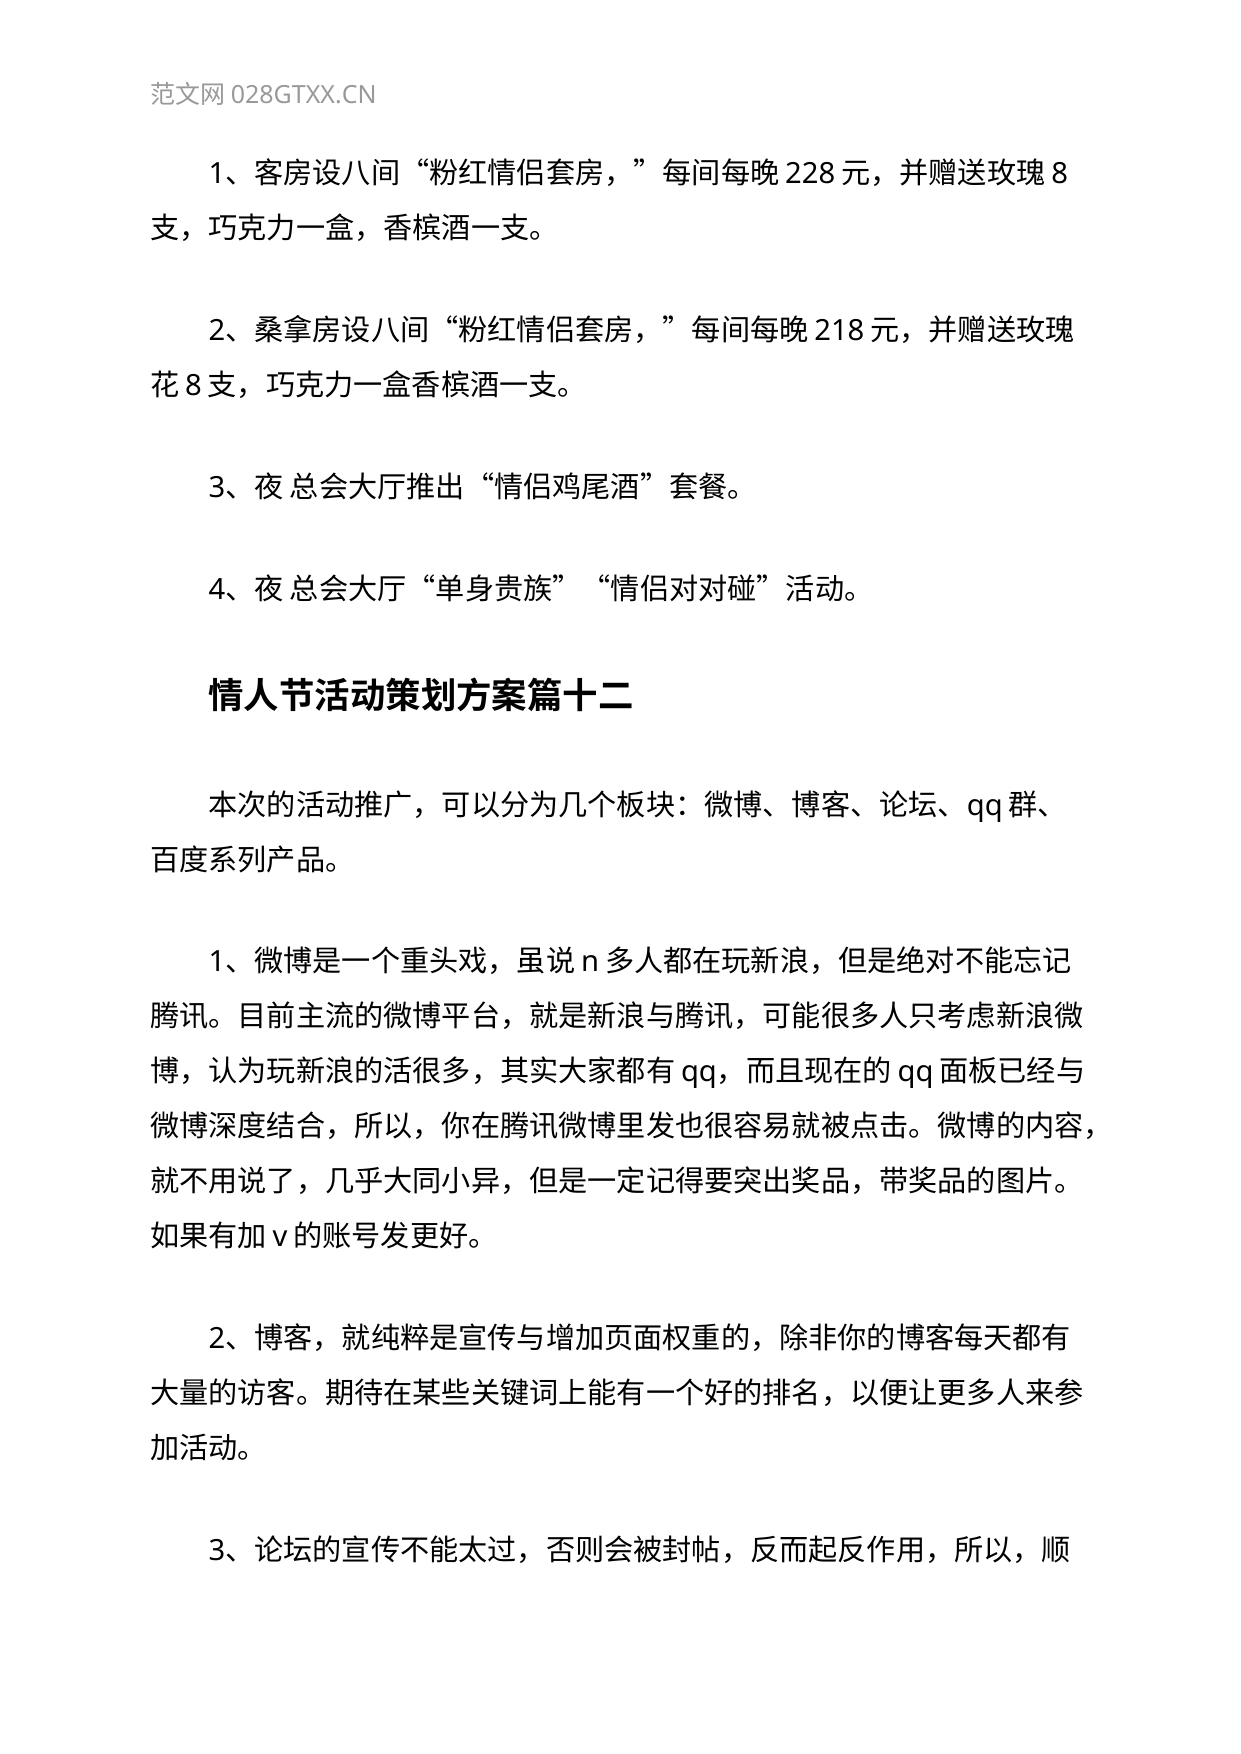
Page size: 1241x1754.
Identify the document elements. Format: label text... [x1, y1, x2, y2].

text 4、夜 总会大厅“单身贵族”“情侣对对碰”活动。 [150, 566, 1090, 608]
text 情人节活动策划方案篇十二 [150, 668, 1090, 719]
text 1、客房设八间“粉红情侣套房，”每间每晚228元，并赠送玫瑰8支，巧克力一盒，香槟酒一支。 [150, 150, 1090, 247]
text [150, 1526, 1090, 1569]
text 3、夜 总会大厅推出“情侣鸡尾酒”套餐。 [150, 464, 1090, 506]
text 2、桑拿房设八间“粉红情侣套房，”每间每晚218元，并赠送玫瑰花8支，巧克力一盒香槟酒一支。 [150, 307, 1090, 404]
text 2、博客，就纯粹是宣传与增加页面权重的，除非你的博客每天都有大量的访客。期待在某些关键词上能有一个好的排名，以便让更多人来参加活动。 [150, 1314, 1090, 1467]
text 1、微博是一个重头戏，虽说n多人都在玩新浪，但是绝对不能忘记腾讯。目前主流的微博平台，就是新浪与腾讯，可能很多人只考虑新浪微博，认为玩新浪的活很多，其实大家都有qq，而且现在的qq面板已经与微博深度结合，所以，你在腾讯微博里发也很容易就被点击。微博的内容，就不用说了，几乎大同小异，但是一定记得要突出奖品，带奖品的图片。如果有加v的账号发更好。 [150, 938, 1090, 1255]
text 本次的活动推广，可以分为几个板块：微博、博客、论坛、qq群、百度系列产品。 [150, 781, 1090, 878]
